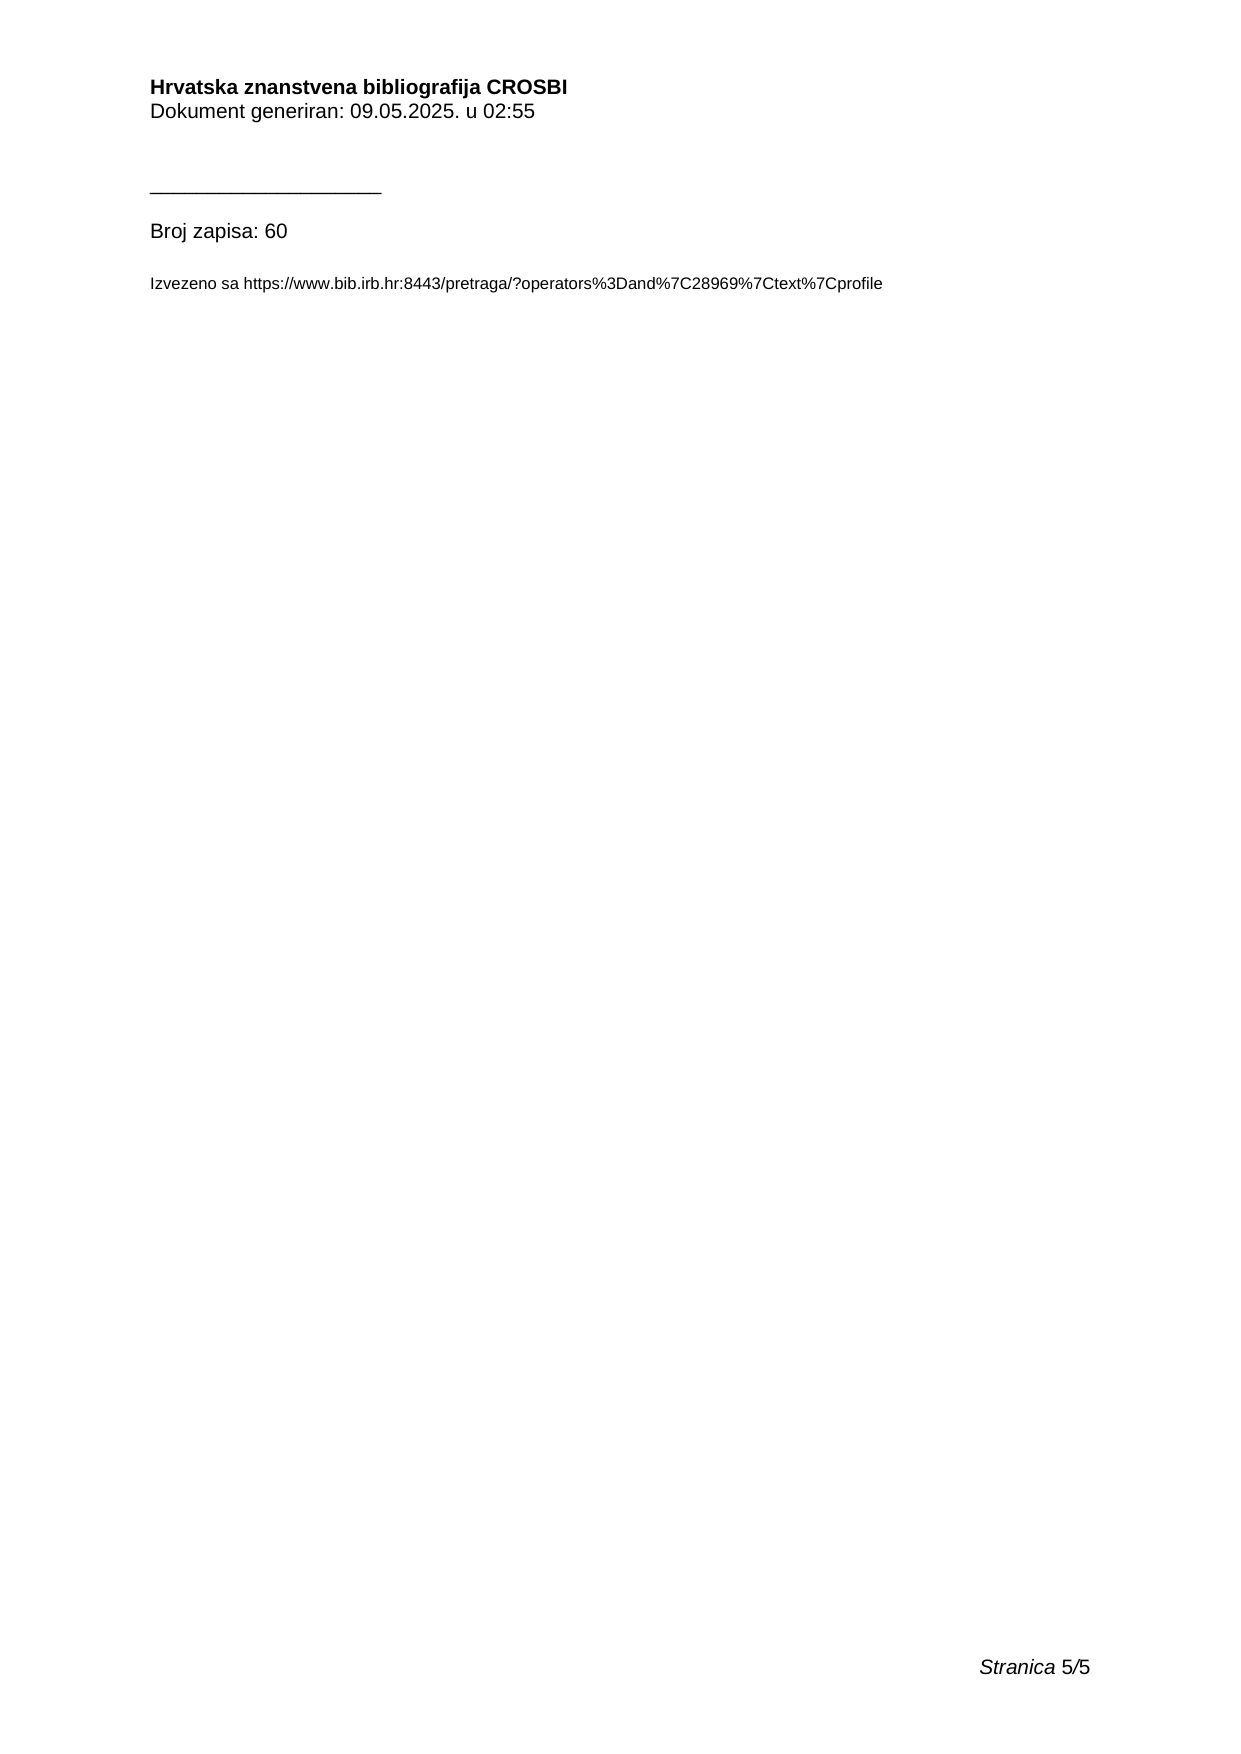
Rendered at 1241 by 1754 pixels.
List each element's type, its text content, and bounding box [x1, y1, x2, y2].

text Izvezeno sa https://www.bib.irb.hr:8443/pretraga/?operators%3Dand%7C28969%7Ctext%7Cprofile [150, 274, 1090, 293]
text ____________________ [150, 171, 1090, 195]
text Broj zapisa: 60 [150, 219, 1090, 243]
